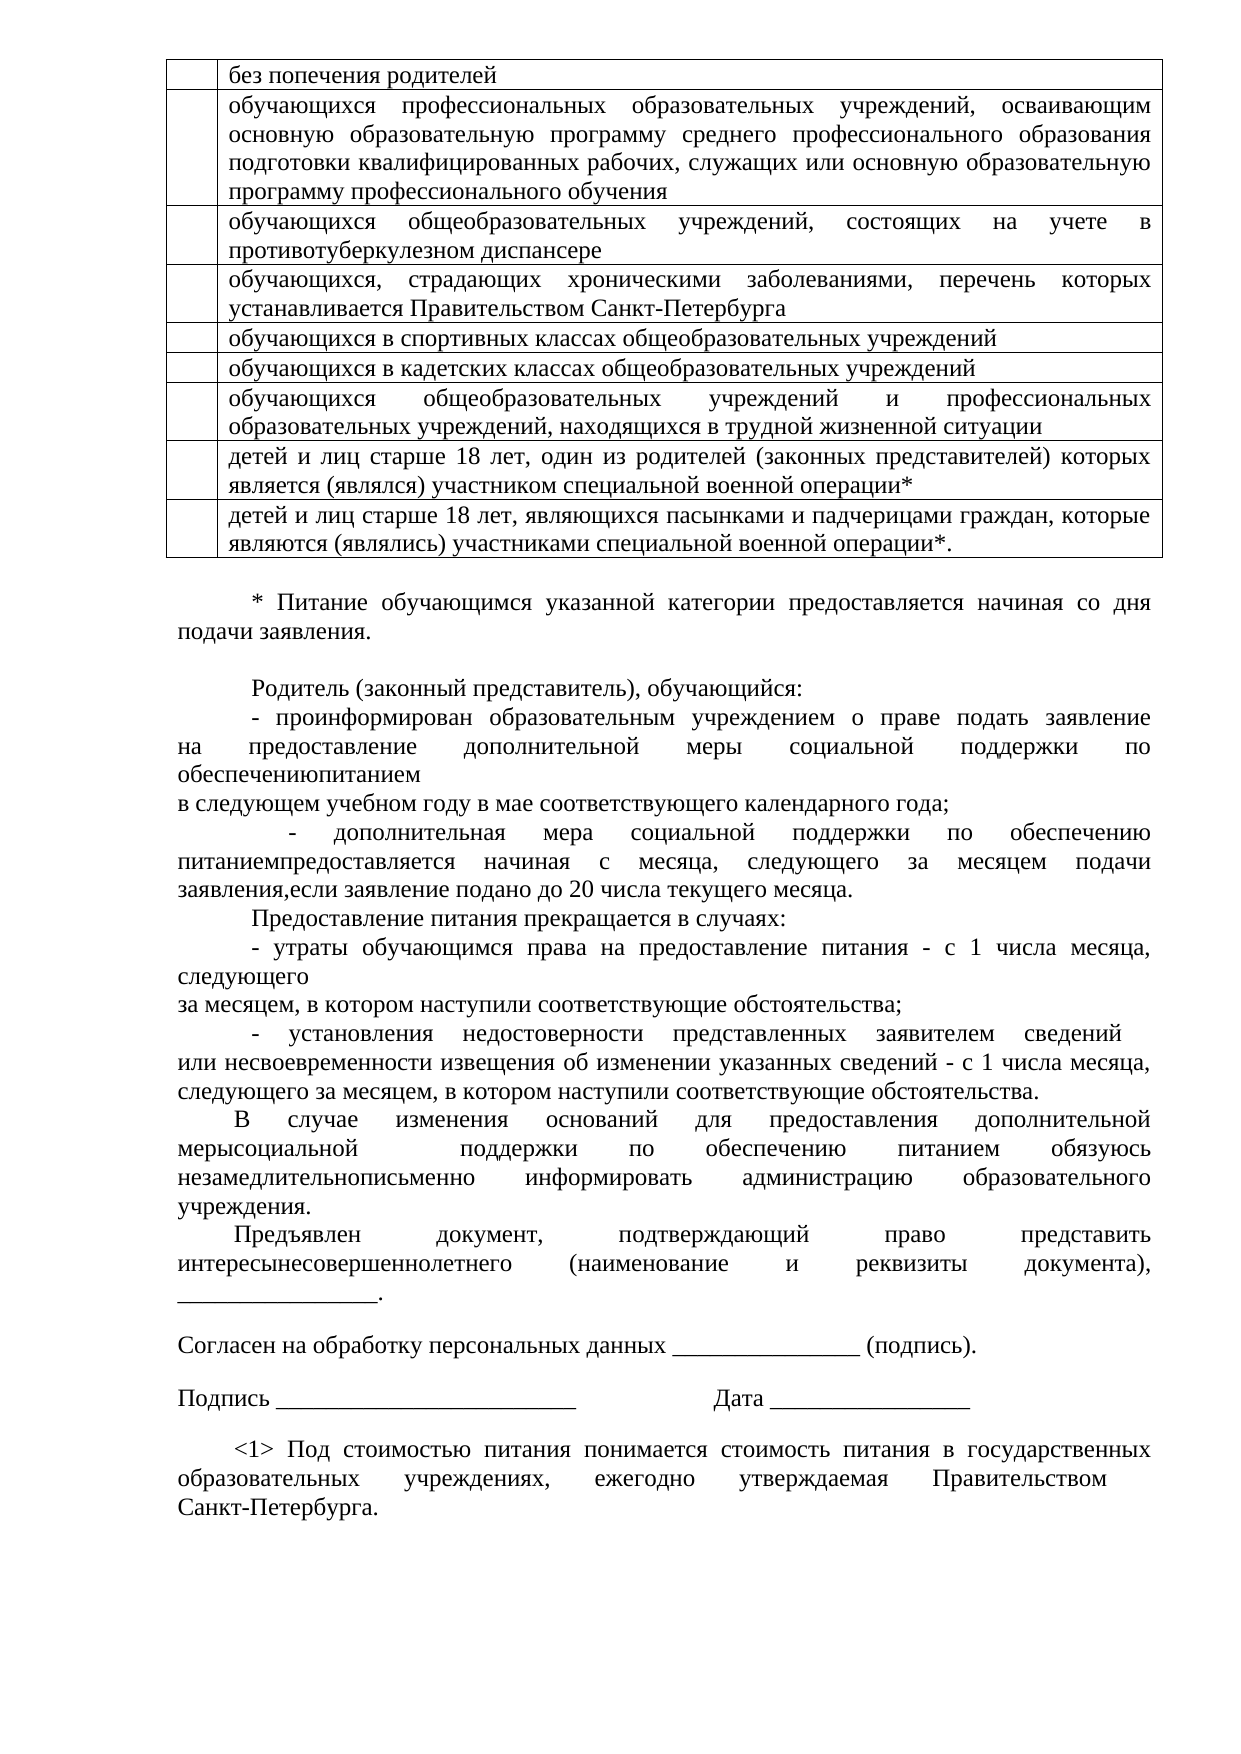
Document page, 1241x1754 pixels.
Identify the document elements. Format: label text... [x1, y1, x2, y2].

table_cell [167, 206, 217, 263]
table_cell обучающихся, страдающих хроническими заболеваниями, перечень которых устанавливается Правительством Санкт-Петербурга [218, 265, 1162, 322]
table_cell детей и лиц старше 18 лет, один из родителей (законных представителей) которых является (являлся) участником специальной военной операции* [218, 441, 1162, 499]
table_cell [167, 383, 217, 440]
text Согласен на обработку персональных данных _______________ (подпись). [177, 1330, 1152, 1359]
text Родитель (законный представитель), обучающийся: [177, 673, 1152, 702]
text Предъявлен документ, подтверждающий право представить интересынесовершеннолетнего (наименование и реквизиты документа), ________________. [177, 1219, 1152, 1306]
table_cell обучающихся в кадетских классах общеобразовательных учреждений [218, 353, 1162, 382]
text <1> Под стоимостью питания понимается стоимость питания в государственных образовательных учреждениях, ежегодно утверждаемая Правительством Санкт-Петербурга. [177, 1434, 1152, 1521]
table_cell обучающихся в спортивных классах общеобразовательных учреждений [218, 323, 1162, 352]
text Предоставление питания прекращается в случаях: [177, 903, 1152, 932]
text Подпись ________________________ Дата ________________ [177, 1383, 1152, 1411]
text - утраты обучающимся права на предоставление питания - с 1 числа месяца, следующего за месяцем, в котором наступили соответствующие обстоятельства; [177, 932, 1152, 1018]
table_cell [167, 500, 217, 557]
table_cell [167, 441, 217, 499]
text В случае изменения оснований для предоставления дополнительной мерысоциальной поддержки по обеспечению питанием обязуюсь незамедлительнописьменно информировать администрацию образовательного учреждения. [177, 1104, 1152, 1219]
table_cell [167, 90, 217, 205]
table_cell обучающихся общеобразовательных учреждений и профессиональных образовательных учреждений, находящихся в трудной жизненной ситуации [218, 383, 1162, 440]
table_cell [218, 60, 1162, 89]
text - установления недостоверности представленных заявителем сведений или несвоевременности извещения об изменении указанных сведений - с 1 числа месяца, следующего за месяцем, в котором наступили соответствующие обстоятельства. [177, 1018, 1152, 1104]
table_cell [167, 265, 217, 322]
text * Питание обучающимся указанной категории предоставляется начиная со дня подачи заявления. [177, 587, 1152, 644]
table_cell [167, 60, 217, 89]
table_cell детей и лиц старше 18 лет, являющихся пасынками и падчерицами граждан, которые являются (являлись) участниками специальной военной операции*. [218, 500, 1162, 557]
text - дополнительная мера социальной поддержки по обеспечению питаниемпредоставляется начиная с месяца, следующего за месяцем подачи заявления,если заявление подано до 20 числа текущего месяца. [177, 817, 1152, 903]
table_cell обучающихся общеобразовательных учреждений, состоящих на учете в противотуберкулезном диспансере [218, 206, 1162, 263]
table_cell [167, 323, 217, 352]
table_cell обучающихся профессиональных образовательных учреждений, осваивающим основную образовательную программу среднего профессионального образования подготовки квалифицированных рабочих, служащих или основную образовательную программу профессионального обучения [218, 90, 1162, 205]
table_cell [167, 353, 217, 382]
text - проинформирован образовательным учреждением о праве подать заявление на предоставление дополнительной меры социальной поддержки по обеспечениюпитанием в следующем учебном году в мае соответствующего календарного года; [177, 702, 1152, 817]
